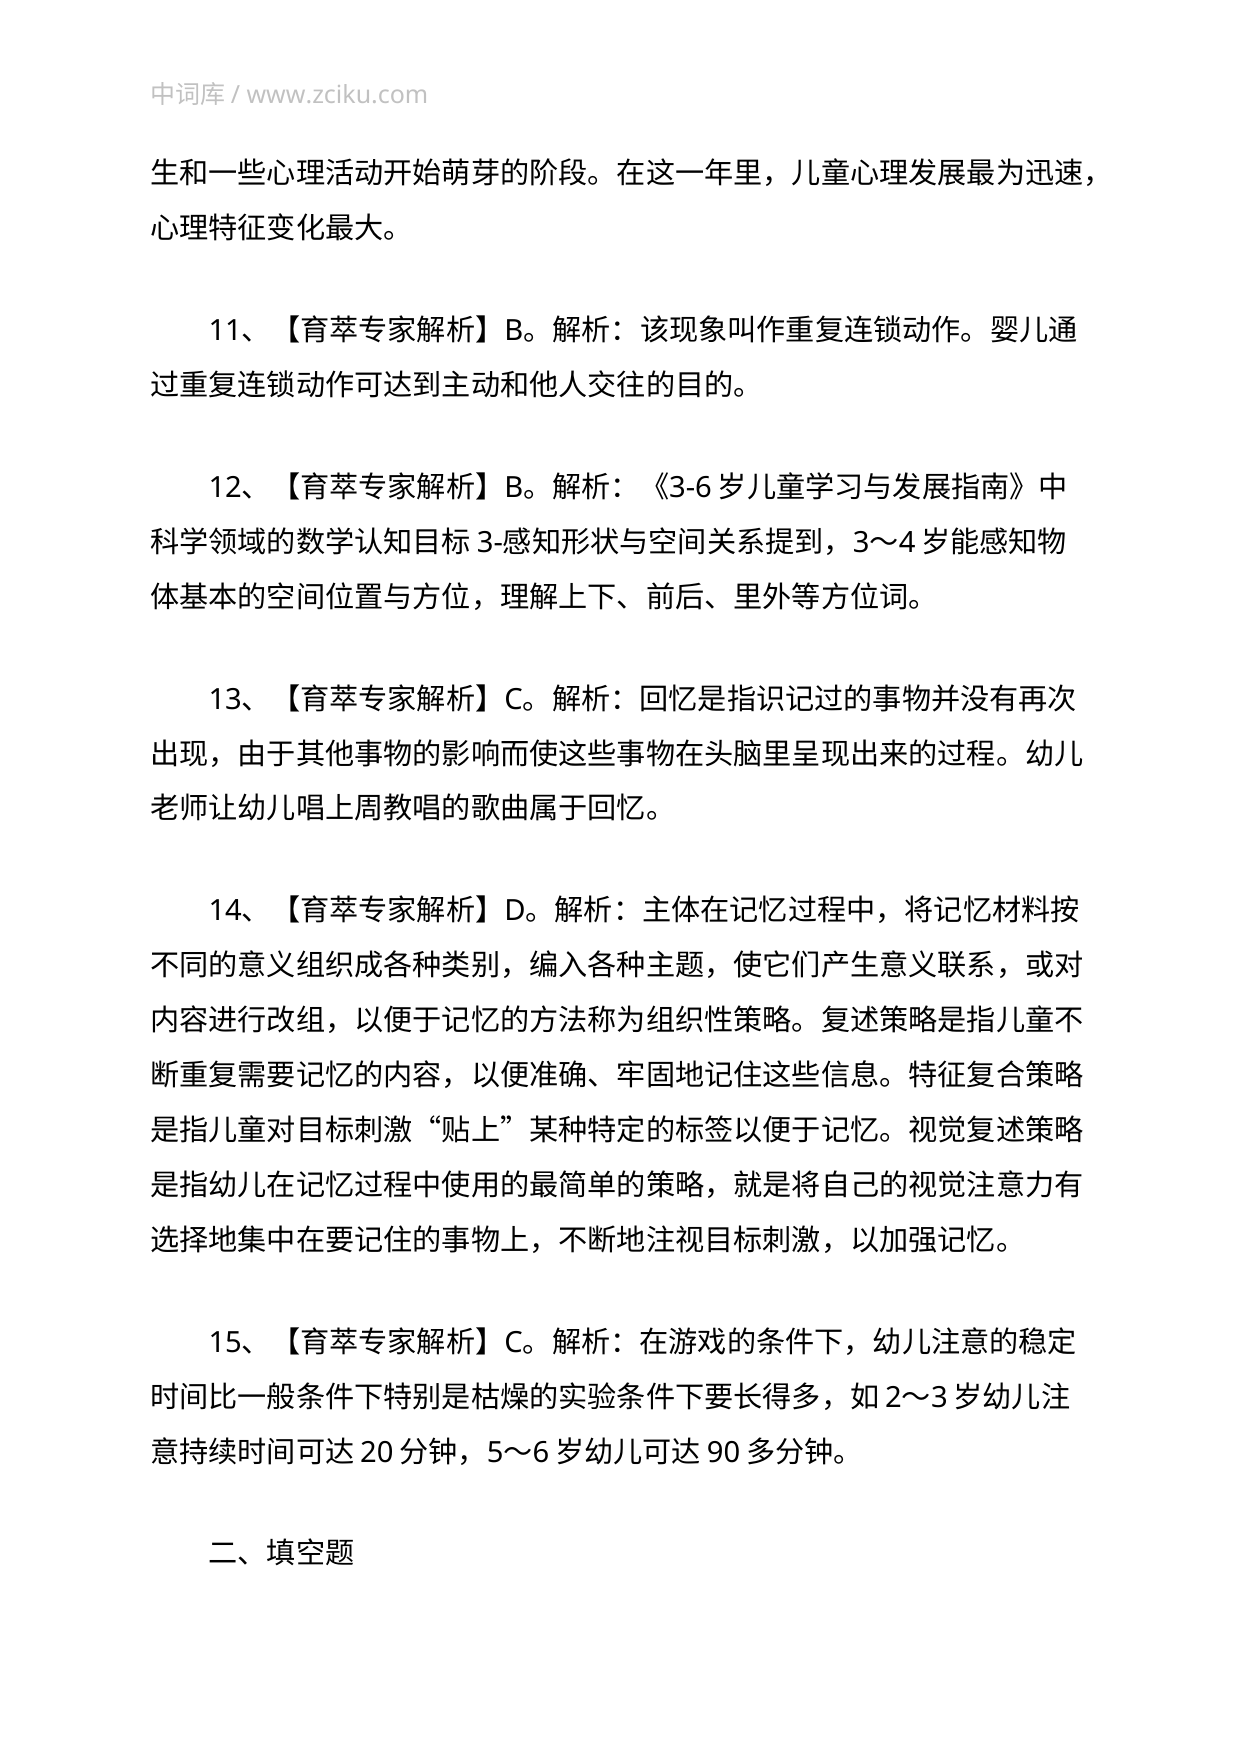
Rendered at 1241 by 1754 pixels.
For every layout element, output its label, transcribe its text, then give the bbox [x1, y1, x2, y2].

text 13、【育萃专家解析】C。解析：回忆是指识记过的事物并没有再次出现，由于其他事物的影响而使这些事物在头脑里呈现出来的过程。幼儿老师让幼儿唱上周教唱的歌曲属于回忆。 [150, 675, 1090, 827]
text 二、填空题 [150, 1530, 1090, 1572]
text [150, 150, 1090, 247]
text 11、【育萃专家解析】B。解析：该现象叫作重复连锁动作。婴儿通过重复连锁动作可达到主动和他人交往的目的。 [150, 307, 1090, 404]
text 12、【育萃专家解析】B。解析：《3-6岁儿童学习与发展指南》中科学领域的数学认知目标3-感知形状与空间关系提到，3～4岁能感知物体基本的空间位置与方位，理解上下、前后、里外等方位词。 [150, 463, 1090, 616]
text 14、【育萃专家解析】D。解析：主体在记忆过程中，将记忆材料按不同的意义组织成各种类别，编入各种主题，使它们产生意义联系，或对内容进行改组，以便于记忆的方法称为组织性策略。复述策略是指儿童不断重复需要记忆的内容，以便准确、牢固地记住这些信息。特征复合策略是指儿童对目标刺激“贴上”某种特定的标签以便于记忆。视觉复述策略是指幼儿在记忆过程中使用的最简单的策略，就是将自己的视觉注意力有选择地集中在要记住的事物上，不断地注视目标刺激，以加强记忆。 [150, 887, 1090, 1259]
text 15、【育萃专家解析】C。解析：在游戏的条件下，幼儿注意的稳定时间比一般条件下特别是枯燥的实验条件下要长得多，如2～3岁幼儿注意持续时间可达20分钟，5～6岁幼儿可达90多分钟。 [150, 1318, 1090, 1471]
